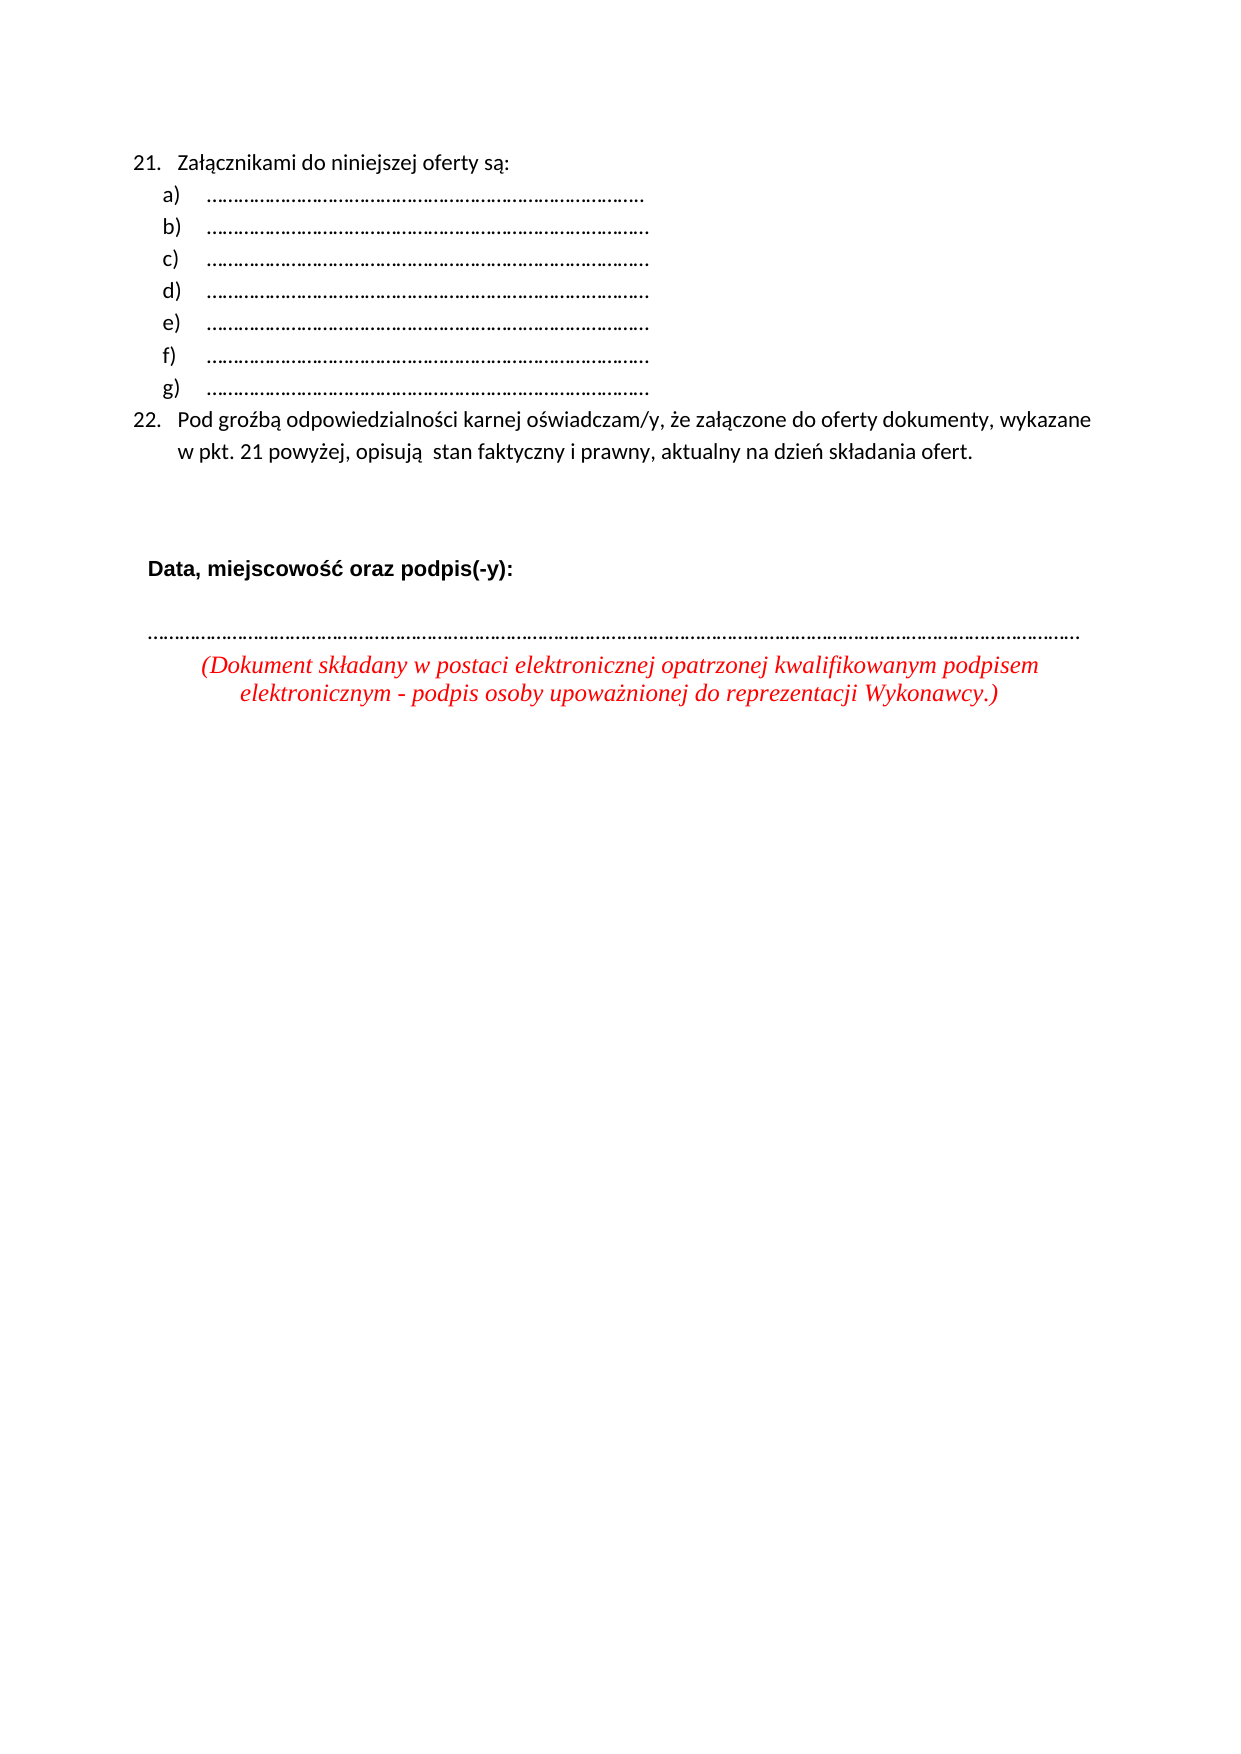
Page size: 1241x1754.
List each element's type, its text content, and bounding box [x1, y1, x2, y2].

list ………………………………………………………………………… [162, 341, 1093, 369]
text (Dokument składany w postaci elektronicznej opatrzonej kwalifikowanym podpisem elektronicznym - podpis osoby upoważnionej do reprezentacji Wykonawcy.) [148, 650, 1093, 707]
list ………………………………………………………………………… [162, 308, 1093, 337]
list ………………………………………………………………………… [162, 276, 1093, 304]
text …………………………………………………………………………………………………………………………………………………………… [148, 617, 1093, 646]
text Data, miejscowość oraz podpis(-y): [148, 556, 1093, 582]
list Załącznikami do niniejszej oferty są: [133, 148, 1093, 176]
list ………………………………………………………………………… [162, 244, 1093, 272]
list ………………………………………………………………………… [162, 212, 1093, 240]
list ……………………………………………………………………….. [162, 180, 1093, 208]
list Pod groźbą odpowiedzialności karnej oświadczam/y, że załączone do oferty dokumenty, wykazane w pkt. 21 powyżej, opisują stan faktyczny i prawny, aktualny na dzień składania ofert. [133, 405, 1093, 465]
list ………………………………………………………………………… [162, 373, 1093, 401]
